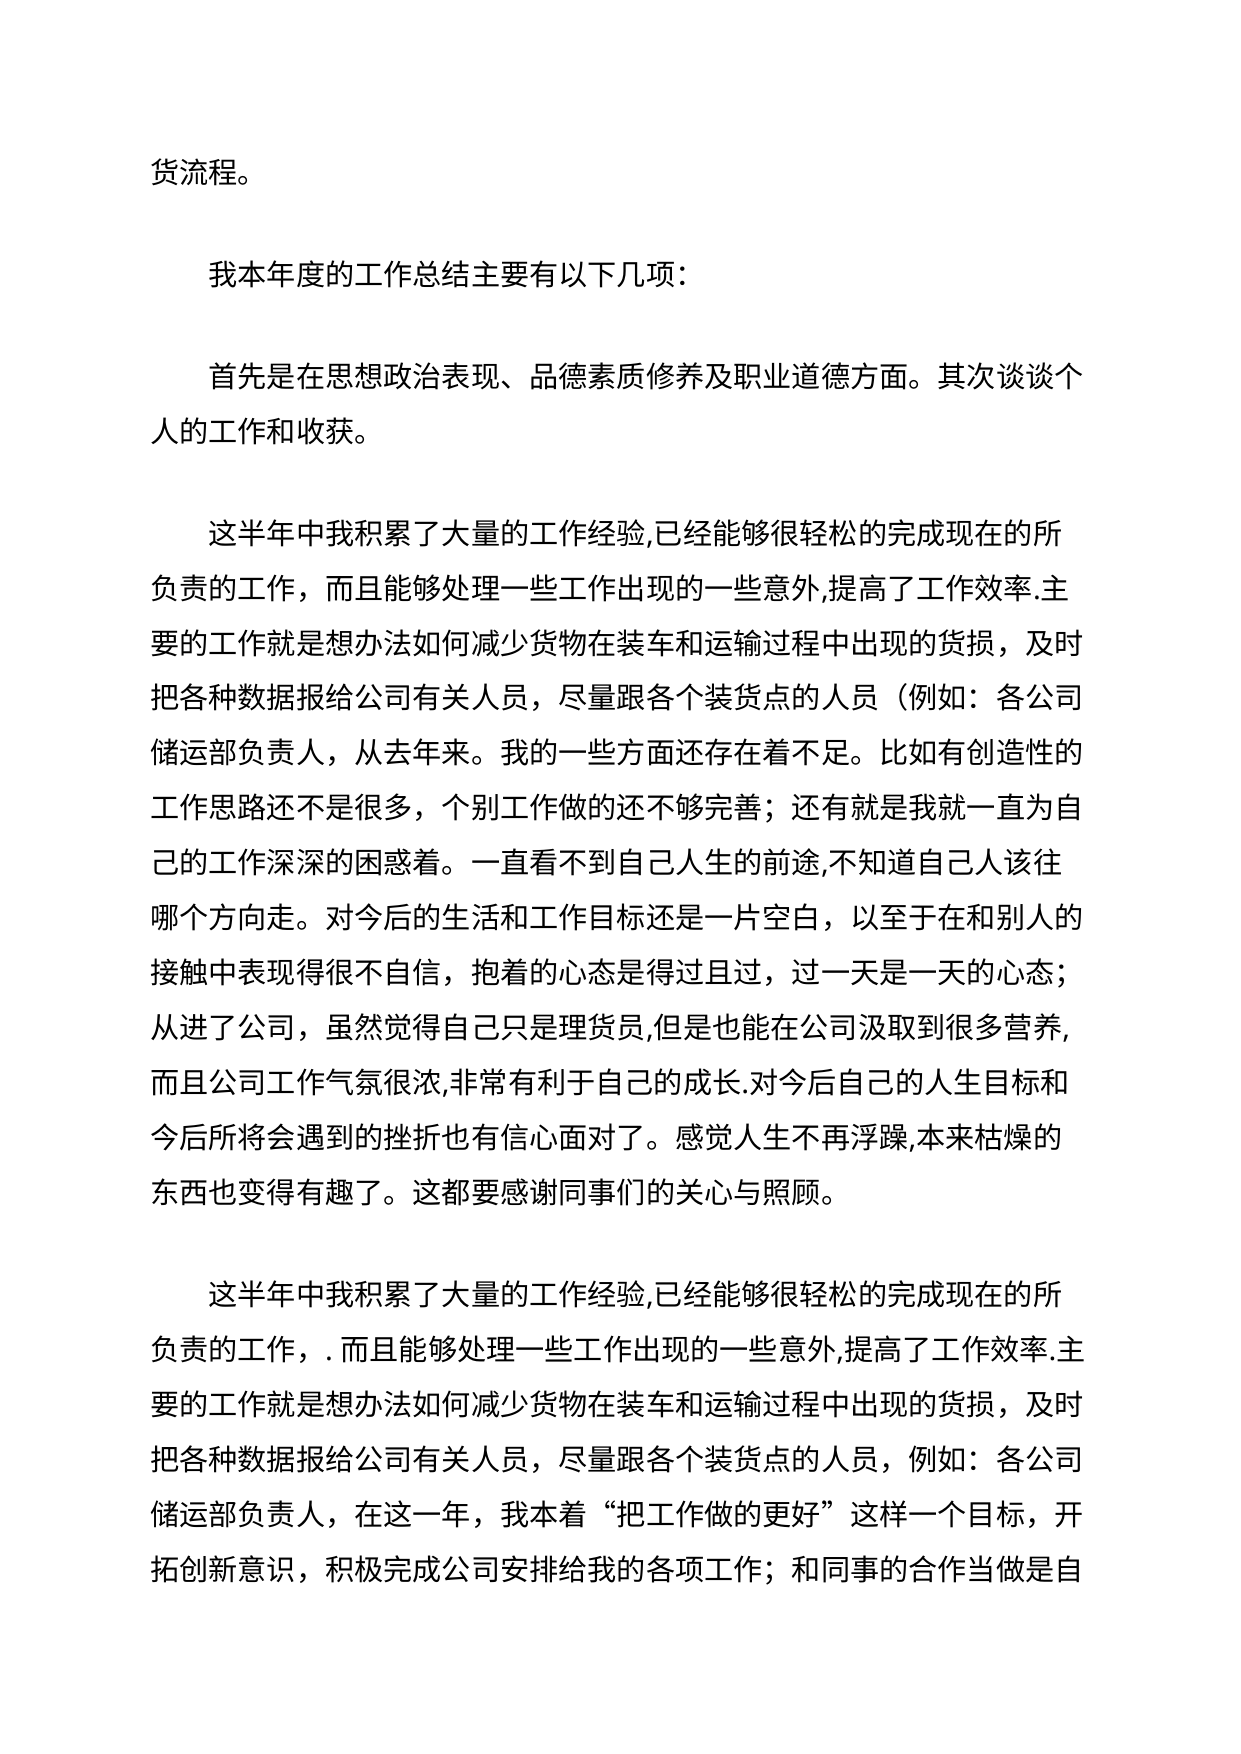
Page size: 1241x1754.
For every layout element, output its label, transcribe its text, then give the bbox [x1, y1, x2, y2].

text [150, 1271, 1090, 1588]
text 我本年度的工作总结主要有以下几项： [150, 252, 1090, 294]
text 首先是在思想政治表现、品德素质修养及职业道德方面。其次谈谈个人的工作和收获。 [150, 353, 1090, 451]
text 这半年中我积累了大量的工作经验,已经能够很轻松的完成现在的所负责的工作，而且能够处理一些工作出现的一些意外,提高了工作效率.主要的工作就是想办法如何减少货物在装车和运输过程中出现的货损，及时把各种数据报给公司有关人员，尽量跟各个装货点的人员（例如：各公司储运部负责人，从去年来。我的一些方面还存在着不足。比如有创造性的工作思路还不是很多，个别工作做的还不够完善；还有就是我就一直为自己的工作深深的困惑着。一直看不到自己人生的前途,不知道自己人该往哪个方向走。对今后的生活和工作目标还是一片空白，以至于在和别人的接触中表现得很不自信，抱着的心态是得过且过，过一天是一天的心态；从进了公司，虽然觉得自己只是理货员,但是也能在公司汲取到很多营养,而且公司工作气氛很浓,非常有利于自己的成长.对今后自己的人生目标和今后所将会遇到的挫折也有信心面对了。感觉人生不再浮躁,本来枯燥的东西也变得有趣了。这都要感谢同事们的关心与照顾。 [150, 510, 1090, 1212]
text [150, 150, 1090, 192]
